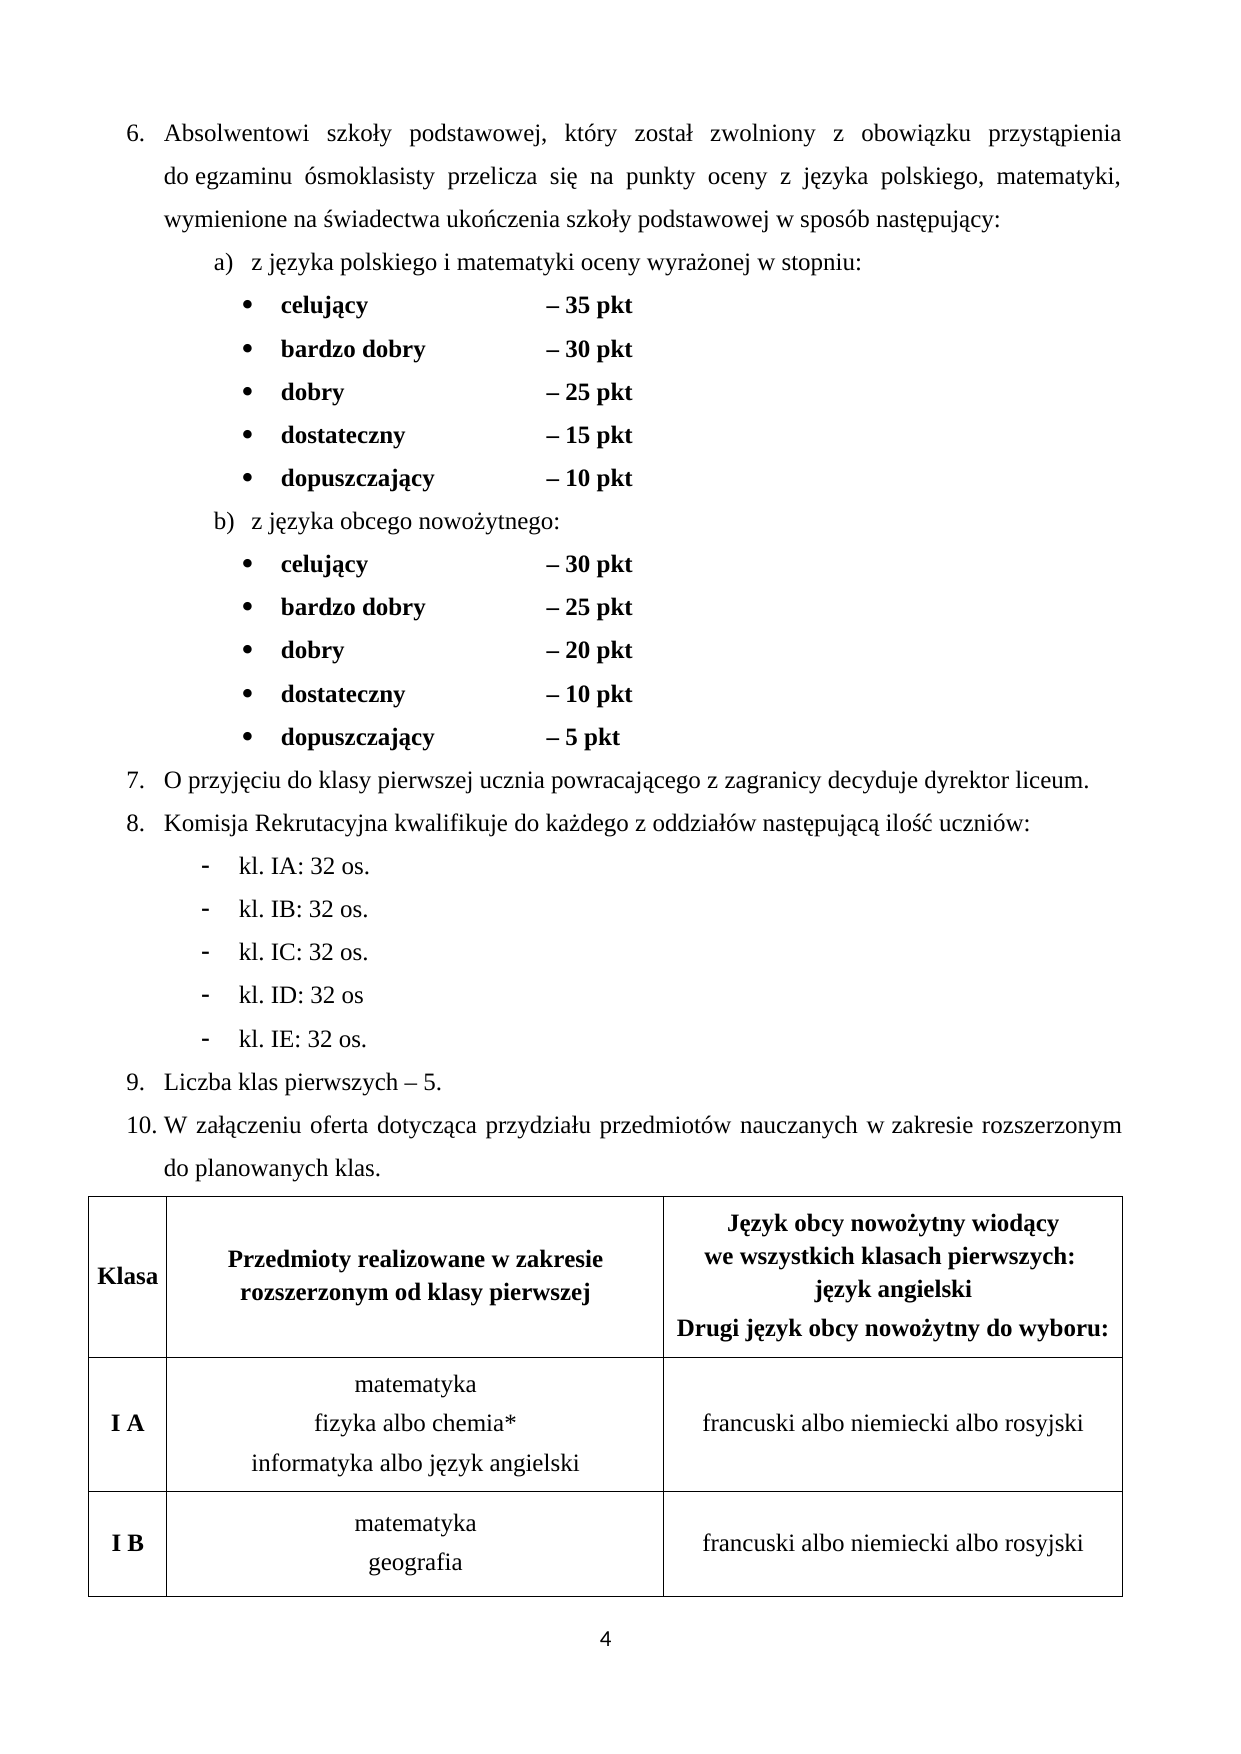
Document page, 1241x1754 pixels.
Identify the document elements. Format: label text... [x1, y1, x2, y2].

text  dobry – 25 pkt [243, 377, 1122, 406]
table_cell matematyka fizyka albo chemia* informatyka albo język angielski [167, 1358, 663, 1491]
text 6. Absolwentowi szkoły podstawowej, który został zwolniony z obowiązku przystąpienia do egzaminu ósmoklasisty przelicza się na punkty oceny z języka polskiego, matematyki, wymienione na świadectwa ukończenia szkoły podstawowej w sposób następujący: [126, 118, 1122, 233]
text  bardzo dobry – 30 pkt [243, 334, 1122, 362]
text  celujący – 35 pkt [243, 291, 1122, 319]
text 7. O przyjęciu do klasy pierwszej ucznia powracającego z zagranicy decyduje dyrektor liceum. [126, 765, 1122, 794]
text  kl. IE: 32 os. [201, 1024, 1122, 1052]
text  kl. ID: 32 os [201, 981, 1122, 1009]
text  bardzo dobry – 25 pkt [243, 592, 1122, 621]
text  kl. IC: 32 os. [201, 937, 1122, 966]
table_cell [167, 1492, 663, 1596]
table_header Język obcy nowożytny wiodący we wszystkich klasach pierwszych: język angielski Drugi język obcy nowożytny do wyboru: [664, 1197, 1122, 1357]
text  kl. IA: 32 os. [201, 851, 1122, 880]
text  dopuszczający – 10 pkt [243, 463, 1122, 492]
text b) z języka obcego nowożytnego: [214, 506, 1122, 535]
text  dobry – 20 pkt [243, 636, 1122, 664]
text  dopuszczający – 5 pkt [243, 722, 1122, 751]
text  dostateczny – 15 pkt [243, 420, 1122, 449]
text 8. Komisja Rekrutacyjna kwalifikuje do każdego z oddziałów następującą ilość uczniów: [126, 808, 1122, 837]
text 9. Liczba klas pierwszych – 5. [126, 1067, 1122, 1096]
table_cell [664, 1492, 1122, 1596]
table_header Klasa [89, 1197, 166, 1357]
table_header Przedmioty realizowane w zakresie rozszerzonym od klasy pierwszej [167, 1197, 663, 1357]
table_cell I A [89, 1358, 166, 1491]
text a) z języka polskiego i matematyki oceny wyrażonej w stopniu: [214, 247, 1122, 276]
text  dostateczny – 10 pkt [243, 679, 1122, 707]
text 10. W załączeniu oferta dotycząca przydziału przedmiotów nauczanych w zakresie rozszerzonym do planowanych klas. [126, 1110, 1122, 1182]
table_cell I B [89, 1492, 166, 1596]
text  kl. IB: 32 os. [201, 894, 1122, 923]
table_cell francuski albo niemiecki albo rosyjski [664, 1358, 1122, 1491]
text  celujący – 30 pkt [243, 549, 1122, 578]
